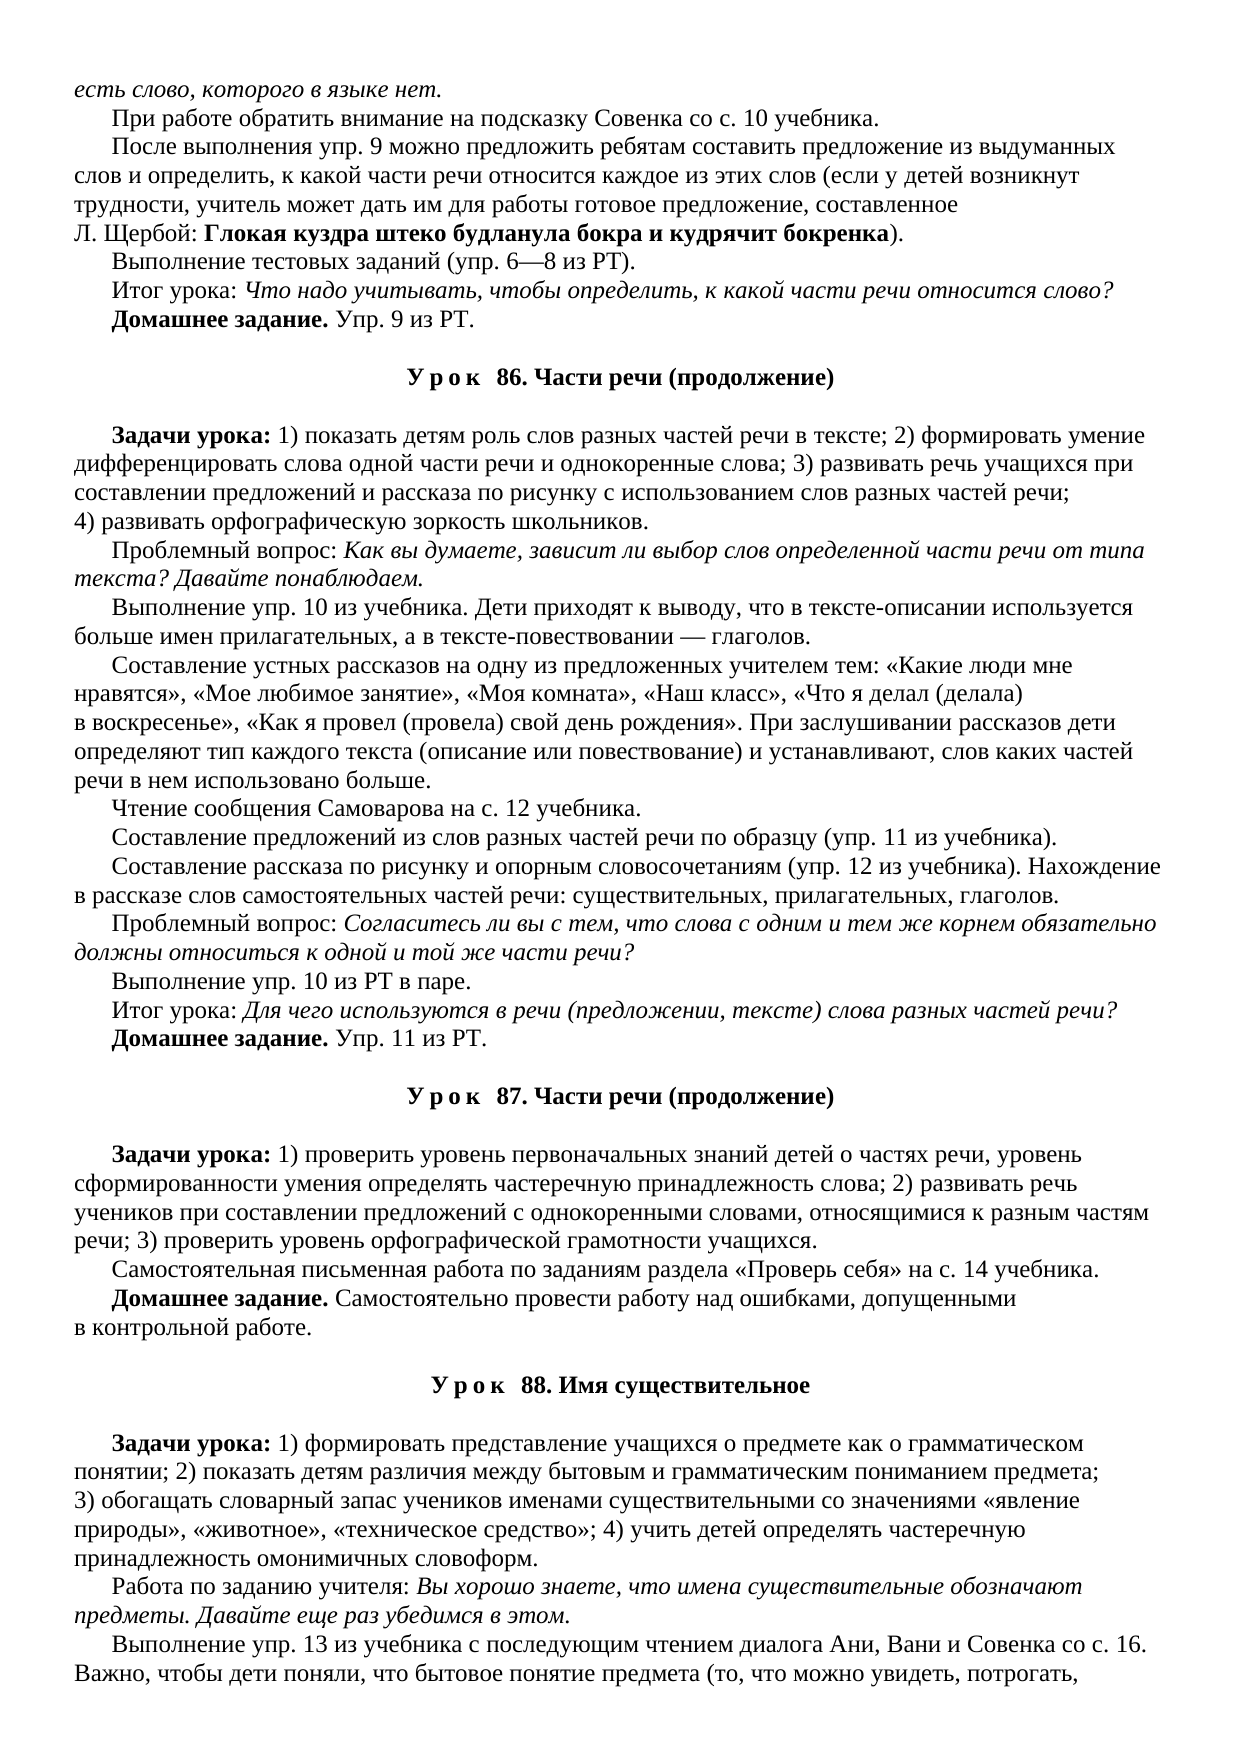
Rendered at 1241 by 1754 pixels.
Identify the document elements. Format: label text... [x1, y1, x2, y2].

text Урок 86. Части речи (продолжение) [74, 362, 1167, 391]
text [74, 74, 1167, 333]
text Урок 88. Имя существительное [74, 1370, 1167, 1398]
text Задачи урока: 1) показать детям роль слов разных частей речи в тексте; 2) формировать умение дифференцировать слова одной части речи и однокоренные слова; 3) развивать речь учащихся при составлении предложений и рассказа по рисунку с использованием слов разных частей речи; 4) развивать орфографическую зоркость школьников. Проблемный вопрос: Как вы думаете, зависит ли выбор слов определенной части речи от типа текста? Давайте понаблюдаем. Выполнение упр. 10 из учебника. Дети приходят к выводу, что в тексте-описании используется больше имен прилагательных, а в тексте-повествовании — глаголов. Составление устных рассказов на одну из предложенных учителем тем: «Какие люди мне нравятся», «Мое любимое занятие», «Моя комната», «Наш класс», «Что я делал (делала) в воскресенье», «Как я провел (провела) свой день рождения». При заслушивании рассказов дети определяют тип каждого текста (описание или повествование) и устанавливают, слов каких частей речи в нем использовано больше. Чтение сообщения Самоварова на с. 12 учебника. Составление предложений из слов разных частей речи по образцу (упр. 11 из учебника). Составление рассказа по рисунку и опорным словосочетаниям (упр. 12 из учебника). Нахождение в рассказе слов самостоятельных частей речи: существительных, прилагательных, глаголов. Проблемный вопрос: Согласитесь ли вы с тем, что слова с одним и тем же корнем обязательно должны относиться к одной и той же части речи? Выполнение упр. 10 из РТ в паре. Итог урока: Для чего используются в речи (предложении, тексте) слова разных частей речи? Домашнее задание. Упр. 11 из РТ. [74, 420, 1167, 1052]
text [74, 1428, 1167, 1686]
text Задачи урока: 1) проверить уровень первоначальных знаний детей о частях речи, уровень сформированности умения определять частеречную принадлежность слова; 2) развивать речь учеников при составлении предложений с однокоренными словами, относящимися к разным частям речи; 3) проверить уровень орфографической грамотности учащихся. Самостоятельная письменная работа по заданиям раздела «Проверь себя» на с. 14 учебника. Домашнее задание. Самостоятельно провести работу над ошибками, допущенными в контрольной работе. [74, 1139, 1167, 1341]
text Урок 87. Части речи (продолжение) [74, 1081, 1167, 1110]
